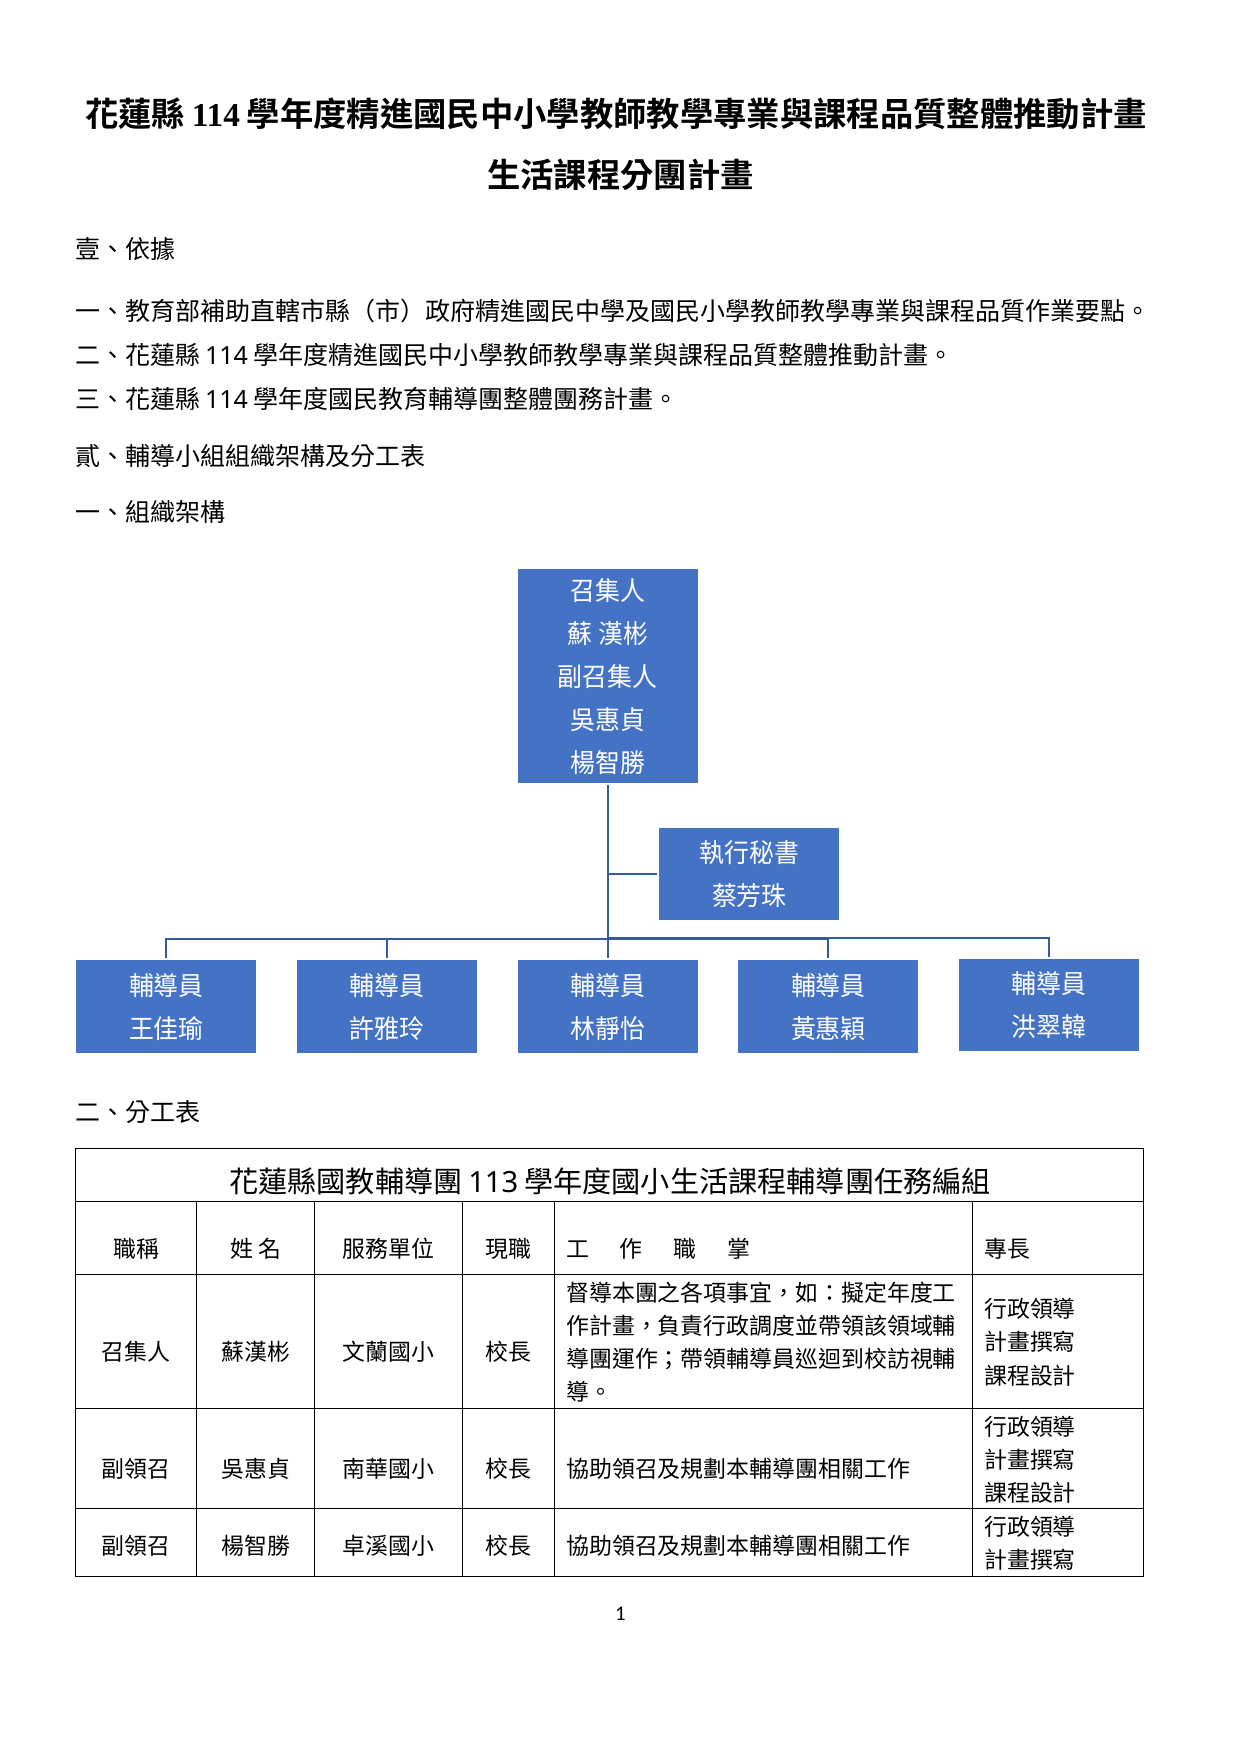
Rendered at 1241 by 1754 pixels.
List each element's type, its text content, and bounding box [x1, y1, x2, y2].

table_cell 現職 [463, 1202, 554, 1273]
table_cell 校長 [463, 1275, 554, 1407]
text 一、教育部補助直轄市縣（市）政府精進國民中學及國民小學教師教學專業與課程品質作業要點。 [75, 286, 1165, 329]
text 二、分工表 [75, 1092, 1165, 1129]
table_cell 職稱 [76, 1202, 196, 1273]
table_cell 行政領導 計畫撰寫 課程設計 [973, 1409, 1143, 1508]
table_cell 協助領召及規劃本輔導團相關工作 [555, 1409, 972, 1508]
table_cell 專長 [973, 1202, 1143, 1273]
table_cell 副領召 [76, 1509, 196, 1576]
table_cell 校長 [463, 1409, 554, 1508]
text 貳、輔導小組組織架構及分工表 [75, 436, 1165, 473]
table_cell 卓溪國小 [315, 1509, 462, 1576]
table_cell 吳惠貞 [197, 1409, 314, 1508]
table_cell 校長 [463, 1509, 554, 1576]
text 生活課程分團計畫 [75, 136, 1165, 211]
table_cell 行政領導 計畫撰寫 課程設計 [973, 1509, 1143, 1576]
text 一、組織架構 [75, 492, 1165, 529]
table_cell 文蘭國小 [315, 1275, 462, 1407]
table_cell 督導本團之各項事宜，如：擬定年度工作計畫，負責行政調度並帶領該領域輔導團運作；帶領輔導員巡迴到校訪視輔導。 [555, 1275, 972, 1407]
table_cell 召集人 [76, 1275, 196, 1407]
text 花蓮縣114學年度精進國民中小學教師教學專業與課程品質整體推動計畫 [31, 87, 1201, 136]
text 二、花蓮縣114學年度精進國民中小學教師教學專業與課程品質整體推動計畫。 [75, 329, 1165, 373]
table_cell 工 作 職 掌 [555, 1202, 972, 1273]
table_cell 副領召 [76, 1409, 196, 1508]
text 壹、依據 [75, 229, 1165, 267]
table_cell 服務單位 [315, 1202, 462, 1273]
table_header 花蓮縣國教輔導團113學年度國小生活課程輔導團任務編組 [76, 1149, 1143, 1201]
text 三、花蓮縣114學年度國民教育輔導團整體團務計畫。 [75, 373, 1165, 417]
table_cell 楊智勝 [197, 1509, 314, 1576]
table_cell 協助領召及規劃本輔導團相關工作 [555, 1509, 972, 1576]
table_cell 南華國小 [315, 1409, 462, 1508]
table_cell 姓 名 [197, 1202, 314, 1273]
table_cell 行政領導 計畫撰寫 課程設計 [973, 1275, 1143, 1407]
table_cell 蘇漢彬 [197, 1275, 314, 1407]
